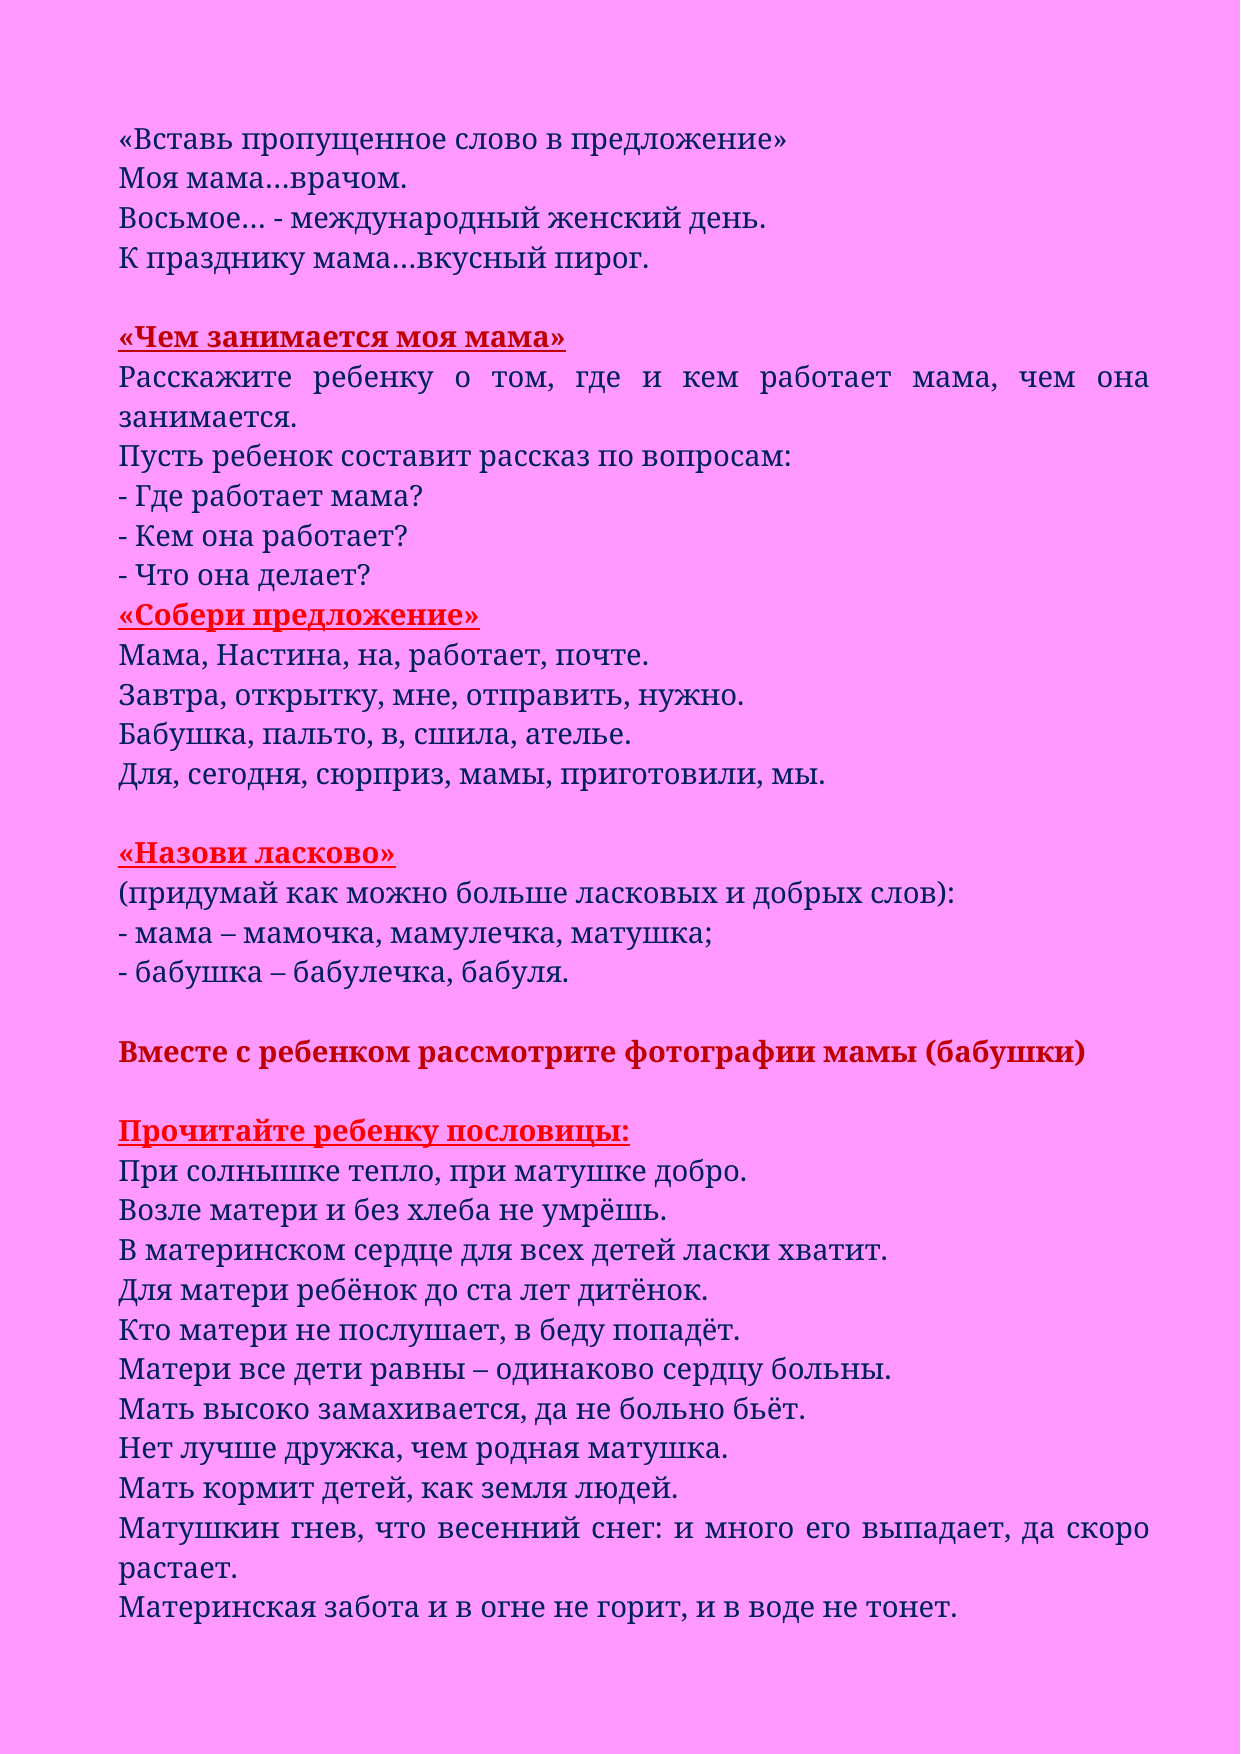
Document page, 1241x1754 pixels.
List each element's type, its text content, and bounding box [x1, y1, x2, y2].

text - Где работает мама? [118, 475, 1152, 515]
text «Вставь пропущенное слово в предложение» [118, 118, 1152, 158]
text - бабушка – бабулечка, бабуля. [118, 952, 1152, 991]
text Вместе с ребенком рассмотрите фотографии мамы (бабушки) [118, 1031, 1152, 1071]
text Мать кормит детей, как земля людей. [118, 1467, 1152, 1507]
text «Собери предложение» [118, 594, 1152, 634]
text Возле матери и без хлеба не умрёшь. [118, 1190, 1152, 1229]
text Пусть ребенок составит рассказ по вопросам: [118, 436, 1152, 475]
text Завтра, открытку, мне, отправить, нужно. [118, 674, 1152, 713]
text Для, сегодня, сюрприз, мамы, приготовили, мы. [118, 753, 1152, 793]
text Кто матери не послушает, в беду попадёт. [118, 1309, 1152, 1348]
text «Чем занимается моя мама» [118, 317, 1152, 356]
text Матушкин гнев, что весенний снег: и много его выпадает, да скоро растает. [118, 1507, 1152, 1587]
text Мама, Настина, на, работает, почте. [118, 634, 1152, 674]
text Материнская забота и в огне не горит, и в воде не тонет. [118, 1587, 1152, 1626]
text Мать высоко замахивается, да не больно бьёт. [118, 1388, 1152, 1428]
text Прочитайте ребенку пословицы: [118, 1110, 1152, 1150]
text Восьмое… - международный женский день. [118, 197, 1152, 237]
text Нет лучше дружка, чем родная матушка. [118, 1428, 1152, 1467]
text Матери все дети равны – одинаково сердцу больны. [118, 1348, 1152, 1388]
text (придумай как можно больше ласковых и добрых слов): [118, 872, 1152, 912]
text Бабушка, пальто, в, сшила, ателье. [118, 713, 1152, 753]
text - мама – мамочка, мамулечка, матушка; [118, 912, 1152, 952]
text - Что она делает? [118, 555, 1152, 594]
text - Кем она работает? [118, 515, 1152, 555]
text При солнышке тепло, при матушке добро. [118, 1150, 1152, 1190]
text В материнском сердце для всех детей ласки хватит. [118, 1229, 1152, 1269]
text Для матери ребёнок до ста лет дитёнок. [118, 1269, 1152, 1309]
text Моя мама…врачом. [118, 158, 1152, 197]
text «Назови ласково» [118, 832, 1152, 872]
text К празднику мама…вкусный пирог. [118, 237, 1152, 277]
text Расскажите ребенку о том, где и кем работает мама, чем она занимается. [118, 356, 1152, 436]
